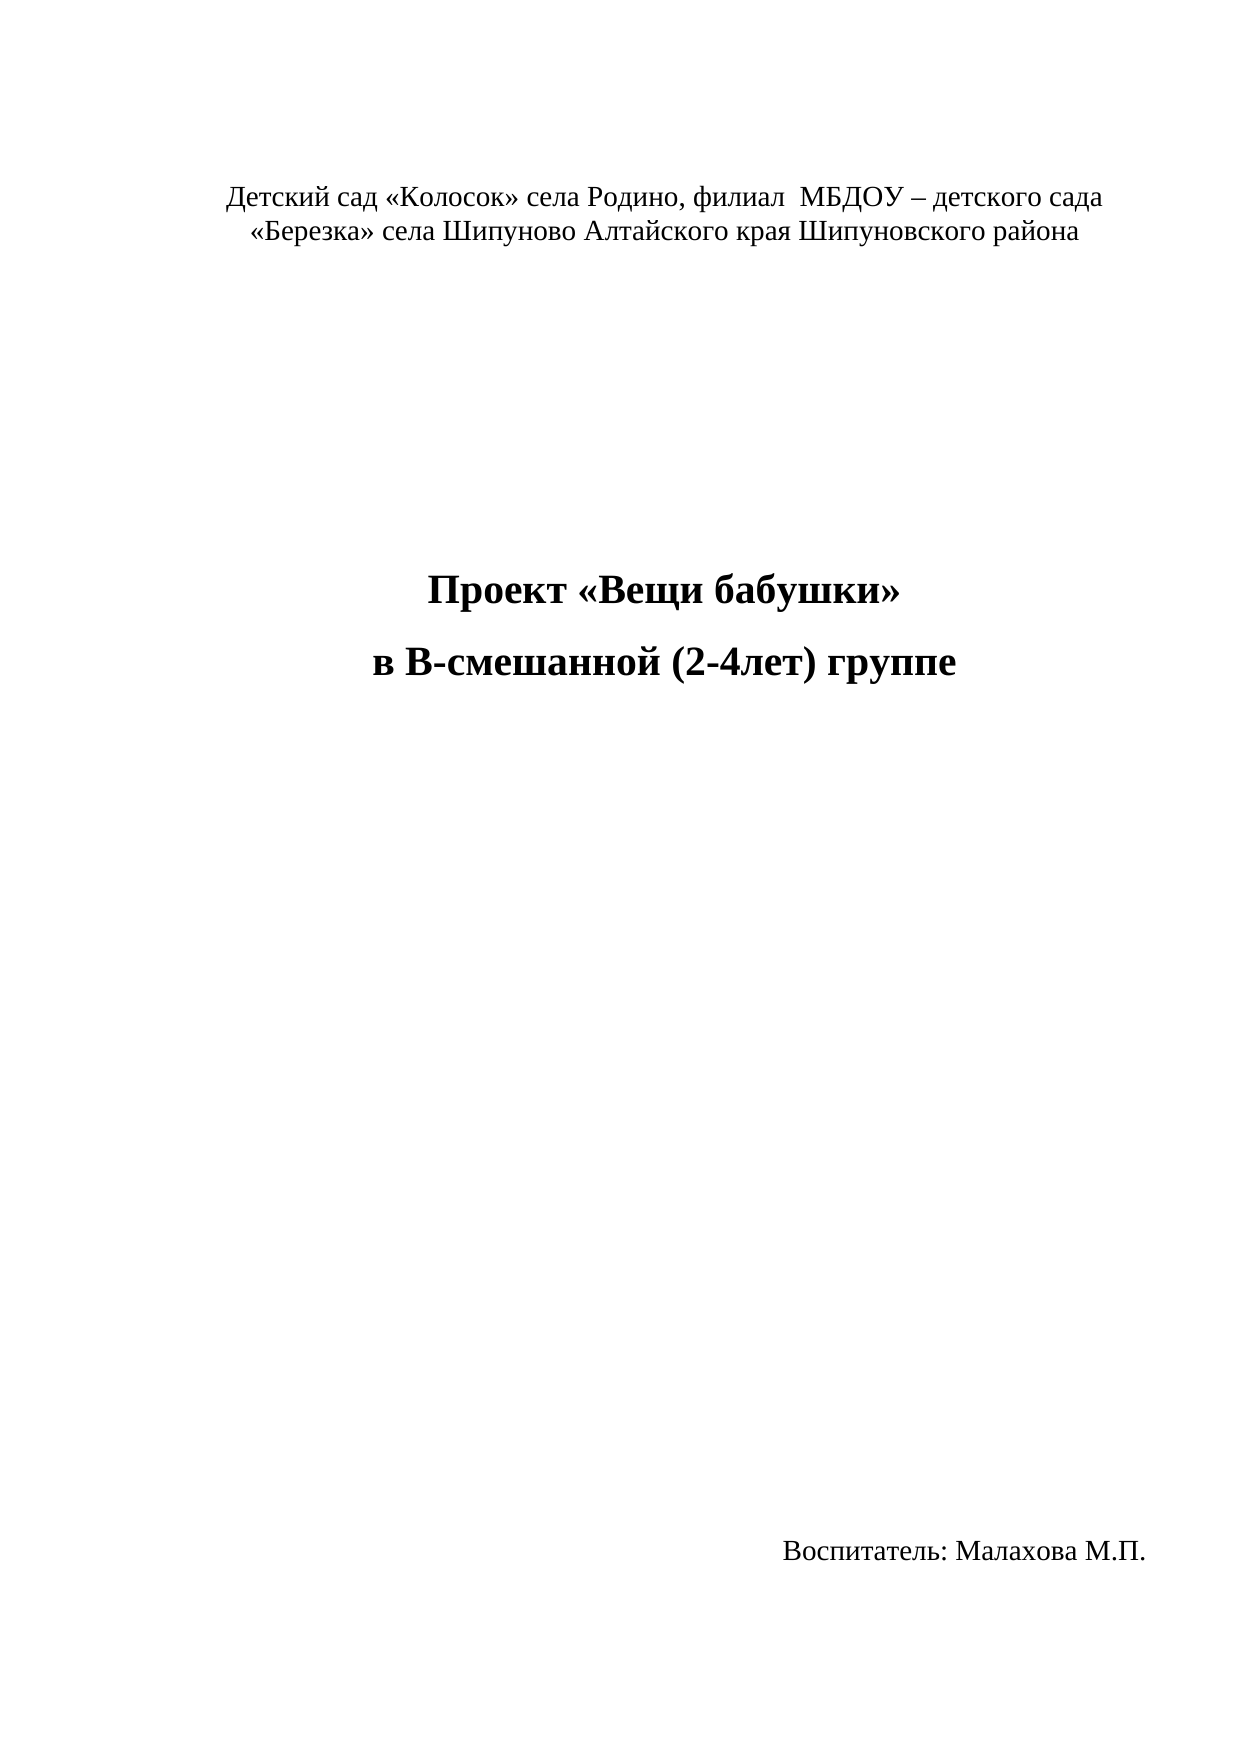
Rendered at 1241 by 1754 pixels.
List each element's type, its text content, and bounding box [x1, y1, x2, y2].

text Воспитатель: Малахова М.П. [177, 1533, 1152, 1567]
text Проект «Вещи бабушки» [177, 564, 1152, 612]
text в В-смешанной (2-4лет) группе [177, 636, 1152, 684]
text Детский сад «Колосок» села Родино, филиал МБДОУ – детского сада «Березка» села Шипуново Алтайского края Шипуновского района [177, 179, 1152, 247]
